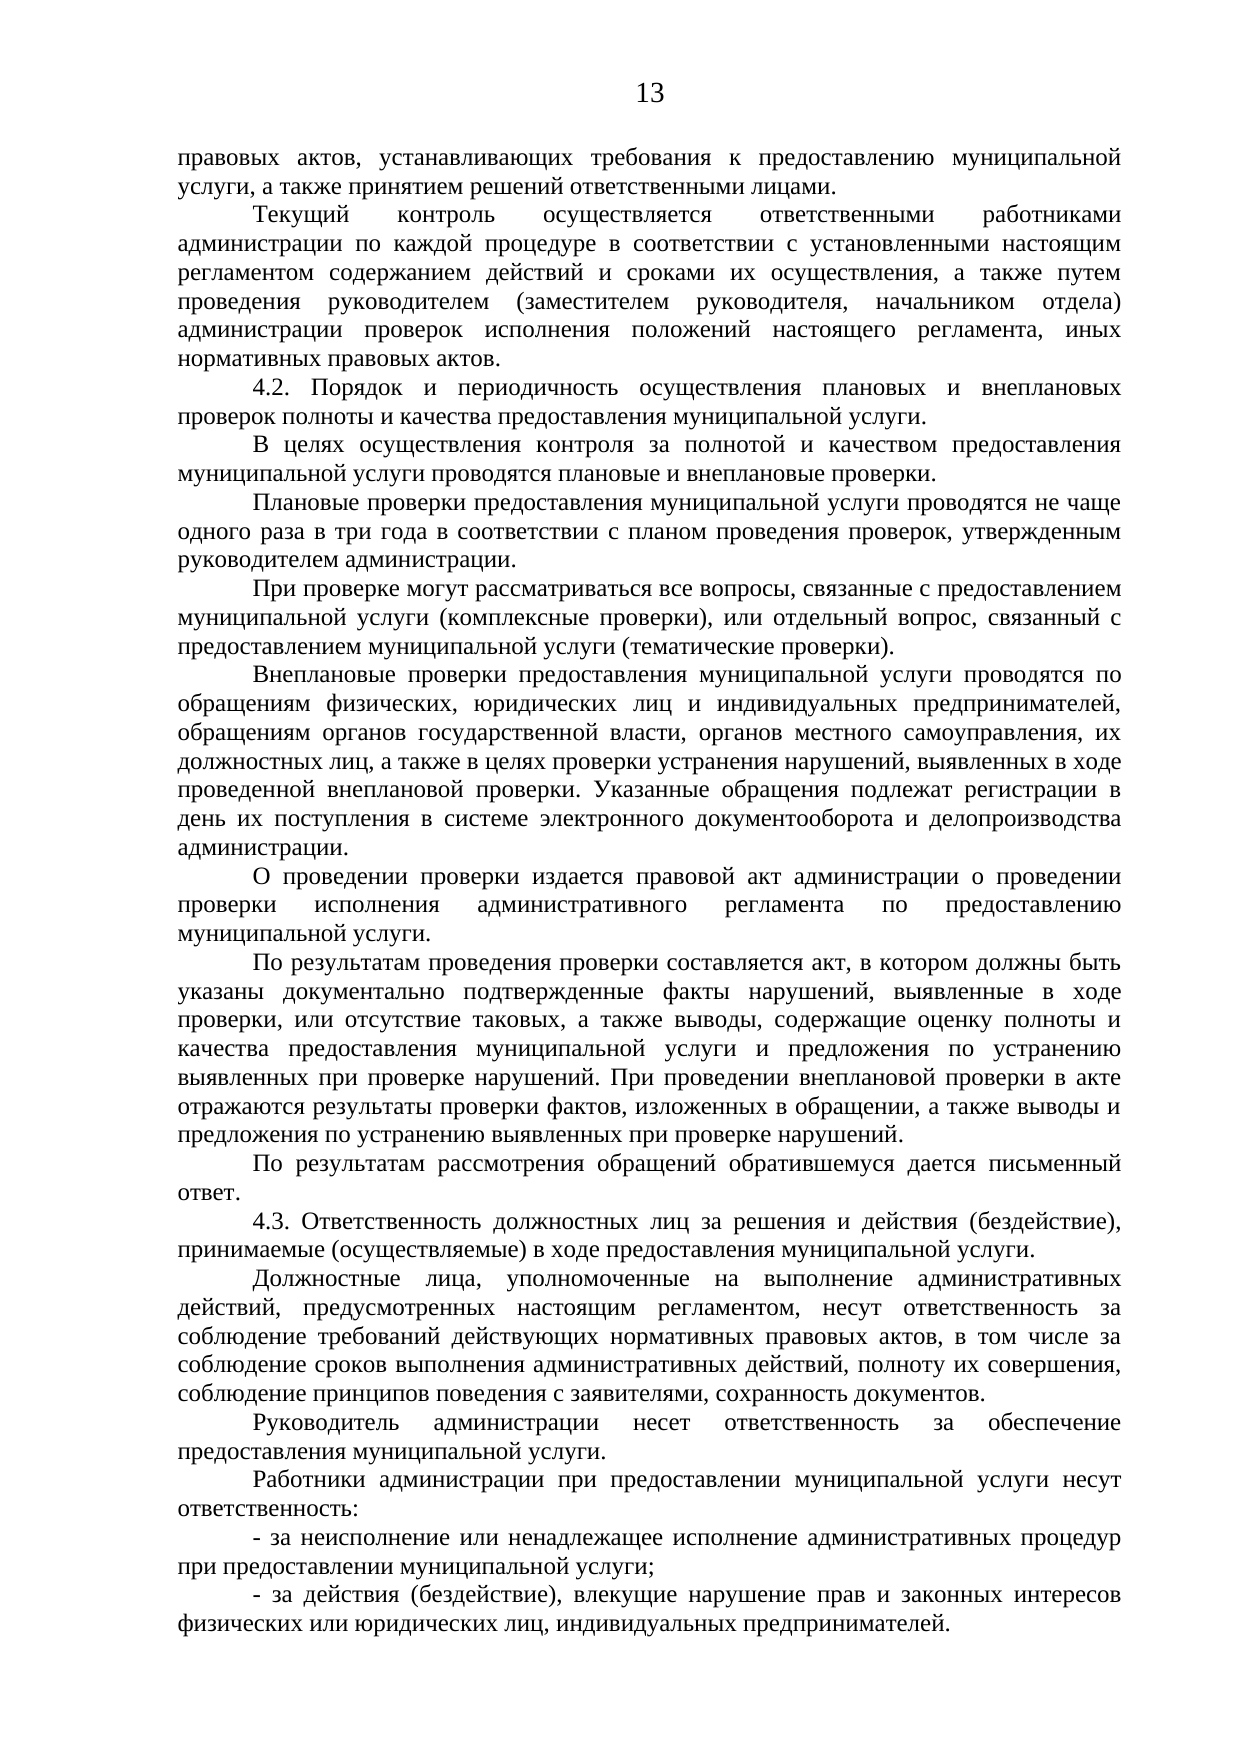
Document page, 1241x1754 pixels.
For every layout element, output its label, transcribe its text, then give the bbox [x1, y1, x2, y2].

text В целях осуществления контроля за полнотой и качеством предоставления муниципальной услуги проводятся плановые и внеплановые проверки. [177, 429, 1122, 487]
text Руководитель администрации несет ответственность за обеспечение предоставления муниципальной услуги. [177, 1407, 1122, 1464]
text По результатам проведения проверки составляется акт, в котором должны быть указаны документально подтвержденные факты нарушений, выявленные в ходе проверки, или отсутствие таковых, а также выводы, содержащие оценку полноты и качества предоставления муниципальной услуги и предложения по устранению выявленных при проверке нарушений. При проведении внеплановой проверки в акте отражаются результаты проверки фактов, изложенных в обращении, а также выводы и предложения по устранению выявленных при проверке нарушений. [177, 947, 1122, 1148]
text Текущий контроль осуществляется ответственными работниками администрации по каждой процедуре в соответствии с установленными настоящим регламентом содержанием действий и сроками их осуществления, а также путем проведения руководителем (заместителем руководителя, начальником отдела) администрации проверок исполнения положений настоящего регламента, иных нормативных правовых актов. [177, 199, 1122, 372]
text - за неисполнение или ненадлежащее исполнение административных процедур при предоставлении муниципальной услуги; [177, 1522, 1122, 1579]
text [177, 142, 1122, 199]
text По результатам рассмотрения обращений обратившемуся дается письменный ответ. [177, 1148, 1122, 1206]
text Плановые проверки предоставления муниципальной услуги проводятся не чаще одного раза в три года в соответствии с планом проведения проверок, утвержденным руководителем администрации. [177, 487, 1122, 573]
text Работники администрации при предоставлении муниципальной услуги несут ответственность: [177, 1464, 1122, 1522]
text При проверке могут рассматриваться все вопросы, связанные с предоставлением муниципальной услуги (комплексные проверки), или отдельный вопрос, связанный с предоставлением муниципальной услуги (тематические проверки). [177, 573, 1122, 659]
text 4.3. Ответственность должностных лиц за решения и действия (бездействие), принимаемые (осуществляемые) в ходе предоставления муниципальной услуги. [177, 1206, 1122, 1263]
text Внеплановые проверки предоставления муниципальной услуги проводятся по обращениям физических, юридических лиц и индивидуальных предпринимателей, обращениям органов государственной власти, органов местного самоуправления, их должностных лиц, а также в целях проверки устранения нарушений, выявленных в ходе проведенной внеплановой проверки. Указанные обращения подлежат регистрации в день их поступления в системе электронного документооборота и делопроизводства администрации. [177, 659, 1122, 861]
text 4.2. Порядок и периодичность осуществления плановых и внеплановых проверок полноты и качества предоставления муниципальной услуги. [177, 372, 1122, 429]
text О проведении проверки издается правовой акт администрации о проведении проверки исполнения административного регламента по предоставлению муниципальной услуги. [177, 861, 1122, 947]
text Должностные лица, уполномоченные на выполнение административных действий, предусмотренных настоящим регламентом, несут ответственность за соблюдение требований действующих нормативных правовых актов, в том числе за соблюдение сроков выполнения административных действий, полноту их совершения, соблюдение принципов поведения с заявителями, сохранность документов. [177, 1263, 1122, 1407]
text - за действия (бездействие), влекущие нарушение прав и законных интересов физических или юридических лиц, индивидуальных предпринимателей. [177, 1579, 1122, 1637]
